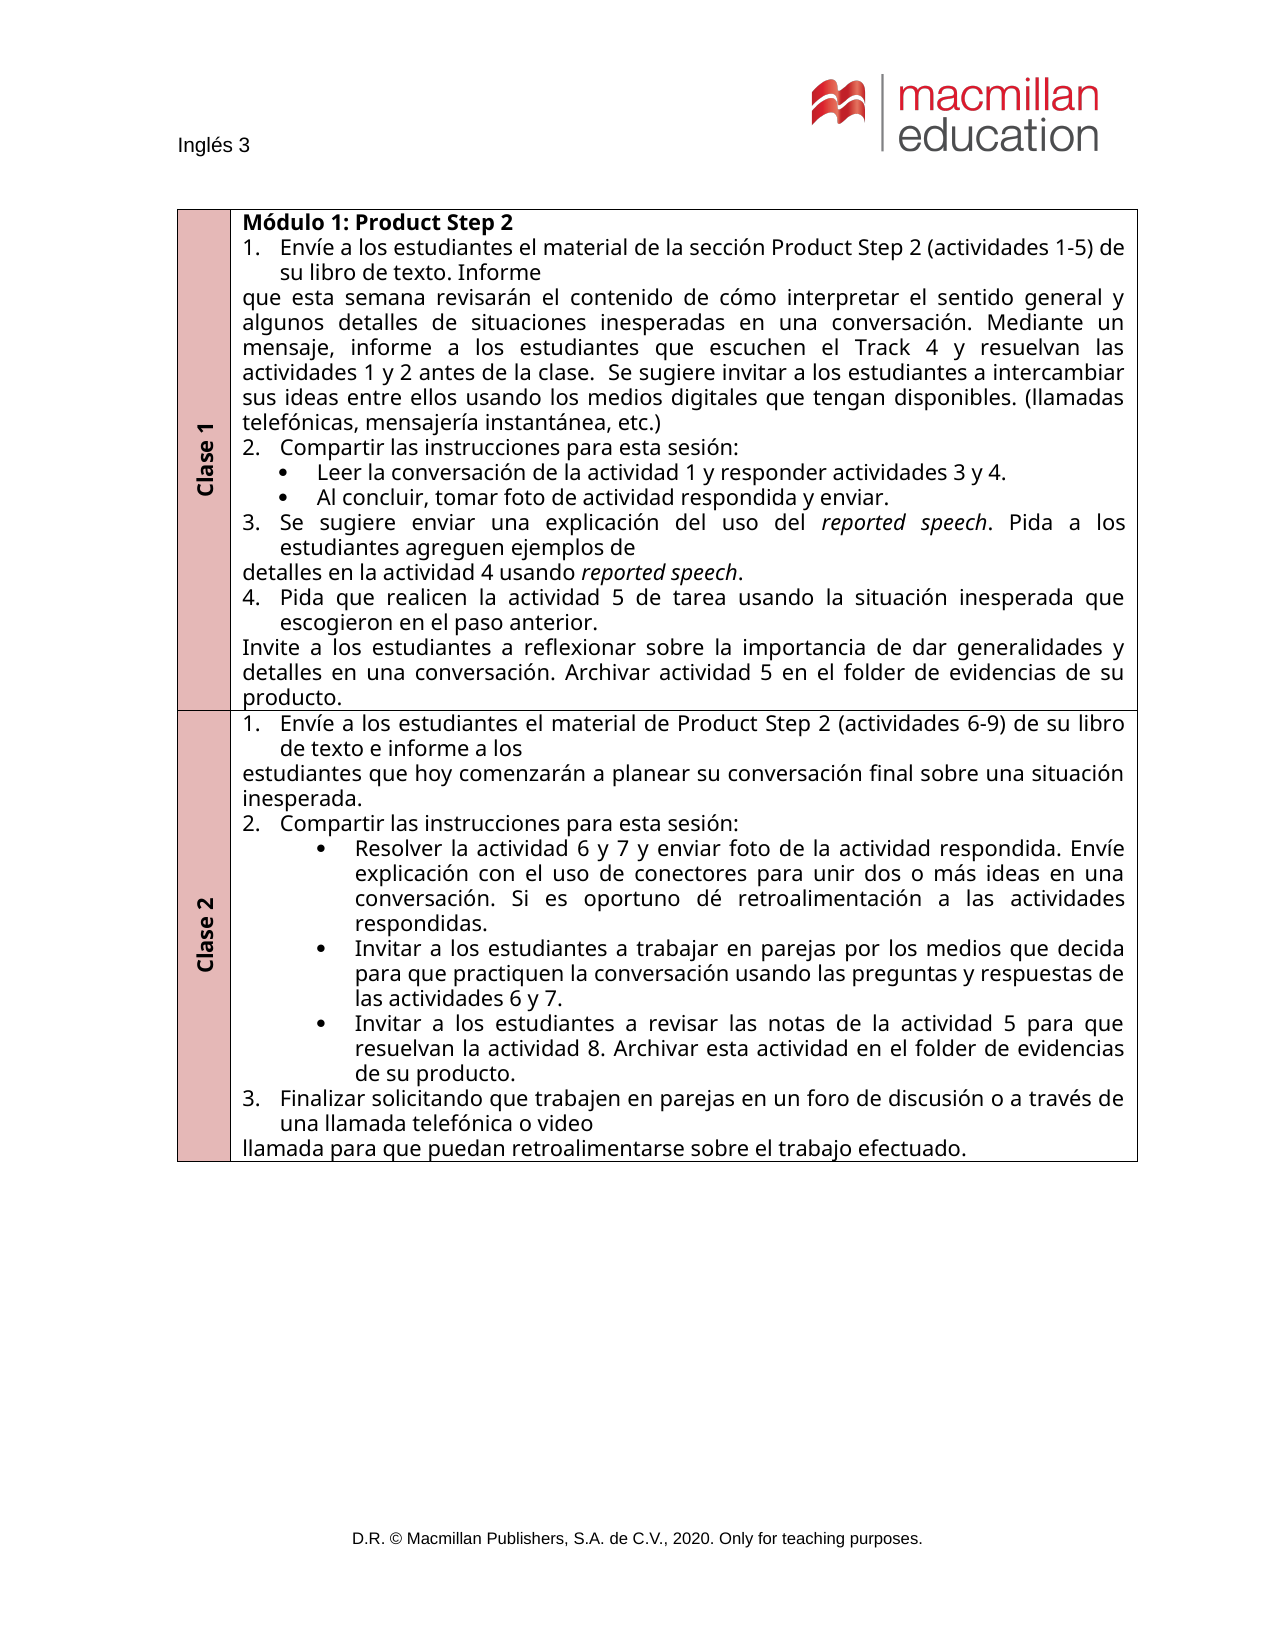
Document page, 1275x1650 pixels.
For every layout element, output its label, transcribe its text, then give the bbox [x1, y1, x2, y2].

table_cell Envíe a los estudiantes el material de Product Step 2 (actividades 6-9) de su libro de texto e informe a los estudiantes que hoy comenzarán a planear su conversación final sobre una situación inesperada. Compartir las instrucciones para esta sesión: Resolver la actividad 6 y 7 y enviar foto de la actividad respondida. Envíe explicación con el uso de conectores para unir dos o más ideas en una conversación. Si es oportuno dé retroalimentación a las actividades respondidas. Invitar a los estudiantes a trabajar en parejas por los medios que decida para que practiquen la conversación usando las preguntas y respuestas de las actividades 6 y 7. Invitar a los estudiantes a revisar las notas de la actividad 5 para que resuelvan la actividad 8. Archivar esta actividad en el folder de evidencias de su producto. Finalizar solicitando que trabajen en parejas en un foro de discusión o a través de una llamada telefónica o video llamada para que puedan retroalimentarse sobre el trabajo efectuado. [231, 711, 1137, 1161]
table_header Módulo 1: Product Step 2 Envíe a los estudiantes el material de la sección Product Step 2 (actividades 1-5) de su libro de texto. Informe que esta semana revisarán el contenido de cómo interpretar el sentido general y algunos detalles de situaciones inesperadas en una conversación. Mediante un mensaje, informe a los estudiantes que escuchen el Track 4 y resuelvan las actividades 1 y 2 antes de la clase. Se sugiere invitar a los estudiantes a intercambiar sus ideas entre ellos usando los medios digitales que tengan disponibles. (llamadas telefónicas, mensajería instantánea, etc.) Compartir las instrucciones para esta sesión: Leer la conversación de la actividad 1 y responder actividades 3 y 4. Al concluir, tomar foto de actividad respondida y enviar. Se sugiere enviar una explicación del uso del reported speech. Pida a los estudiantes agreguen ejemplos de detalles en la actividad 4 usando reported speech. Pida que realicen la actividad 5 de tarea usando la situación inesperada que escogieron en el paso anterior. Invite a los estudiantes a reflexionar sobre la importancia de dar generalidades y detalles en una conversación. Archivar actividad 5 en el folder de evidencias de su producto. [231, 210, 1137, 710]
table_cell Clase 2 [178, 711, 230, 1161]
picture [811, 73, 1098, 152]
table_header Clase 1 [178, 210, 230, 710]
